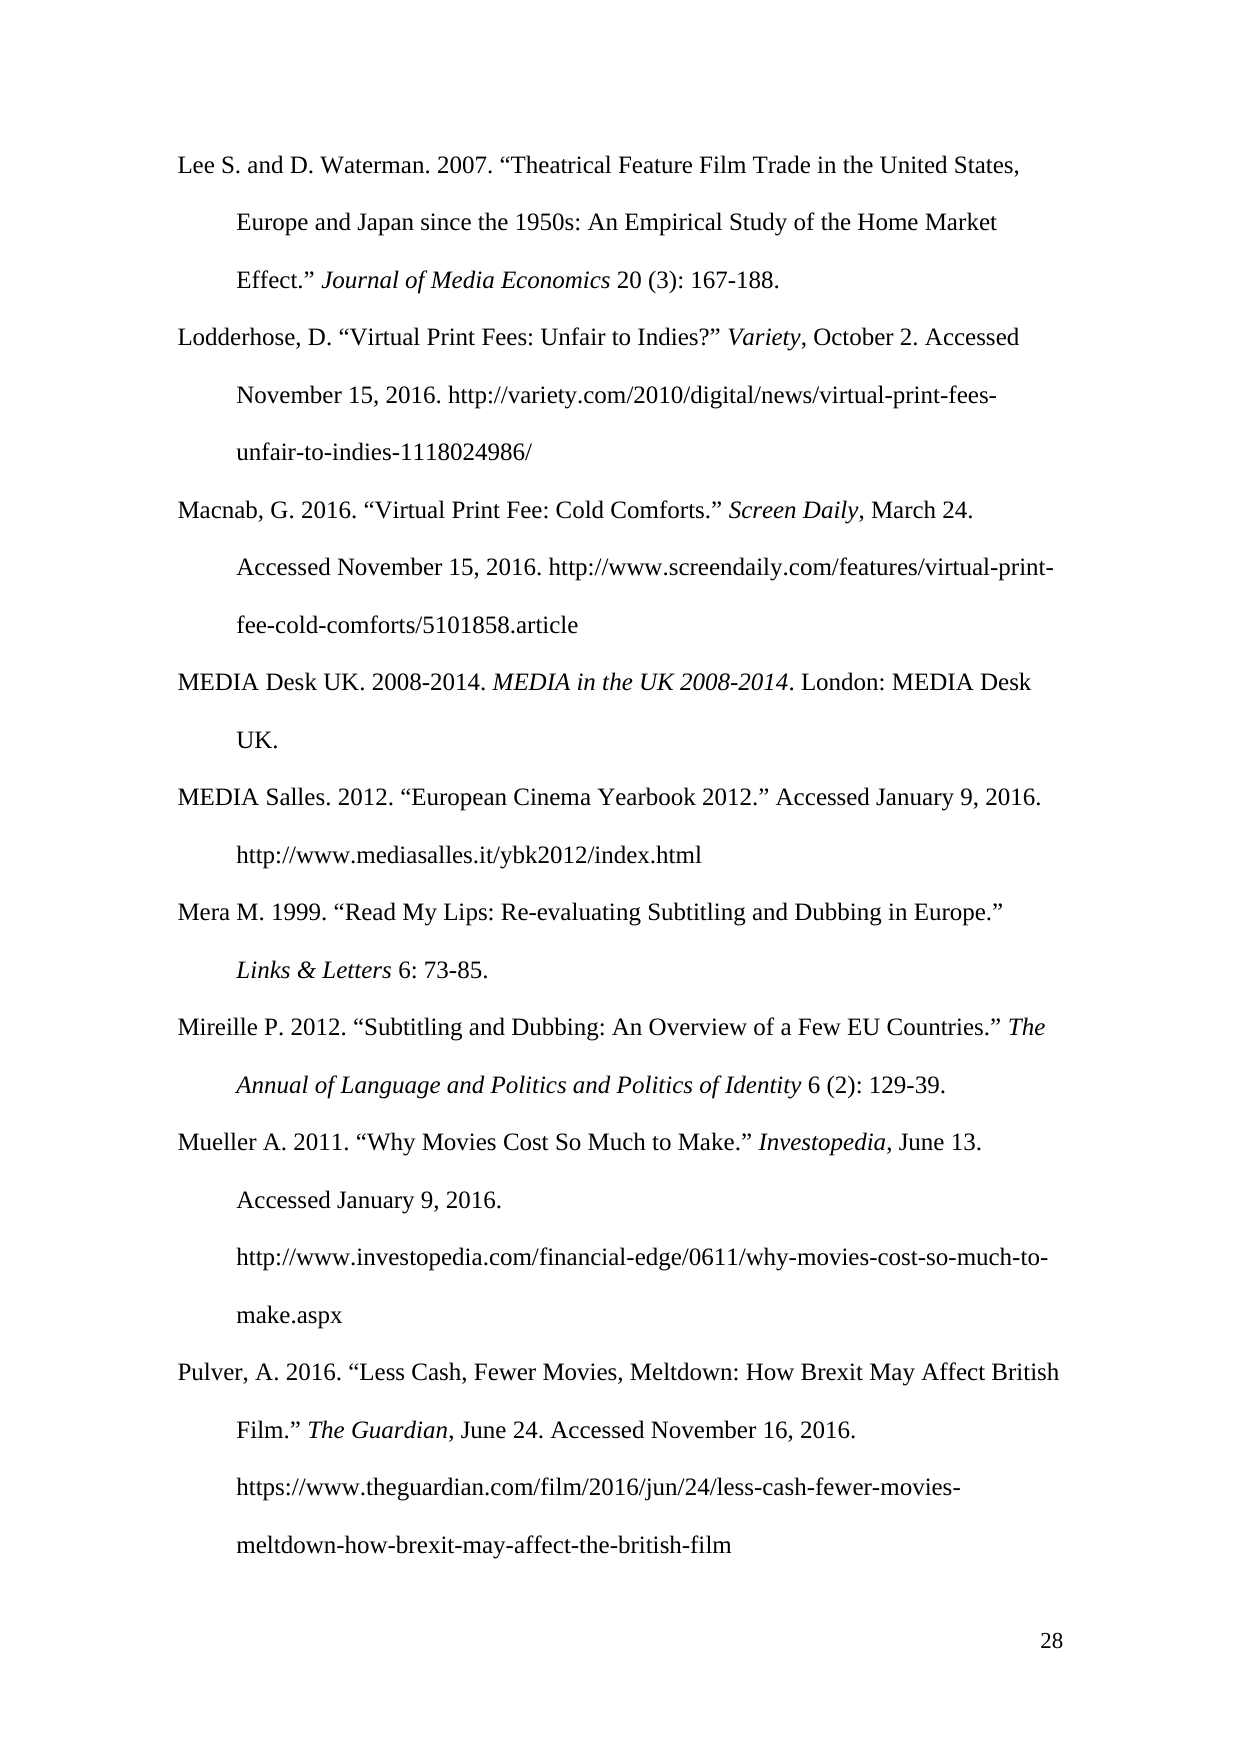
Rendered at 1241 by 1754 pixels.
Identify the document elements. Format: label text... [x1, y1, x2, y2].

text Mireille P. 2012. “Subtitling and Dubbing: An Overview of a Few EU Countries.” The Annual of Language and Politics and Politics of Identity 6 (2): 129-39. [177, 1012, 1063, 1099]
text Mera M. 1999. “Read My Lips: Re-evaluating Subtitling and Dubbing in Europe.” Links & Letters 6: 73-85. [177, 897, 1063, 984]
text Pulver, A. 2016. “Less Cash, Fewer Movies, Meltdown: How Brexit May Affect British Film.” The Guardian, June 24. Accessed November 16, 2016. https://www.theguardian.com/film/2016/jun/24/less-cash-fewer-movies-meltdown-how-brexit-may-affect-the-british-film [177, 1357, 1063, 1559]
text Mueller A. 2011. “Why Movies Cost So Much to Make.” Investopedia, June 13. Accessed January 9, 2016. http://www.investopedia.com/financial-edge/0611/why-movies-cost-so-much-to-make.aspx [177, 1127, 1063, 1329]
text Macnab, G. 2016. “Virtual Print Fee: Cold Comforts.” Screen Daily, March 24. Accessed November 15, 2016. http://www.screendaily.com/features/virtual-print-fee-cold-comforts/5101858.article [177, 495, 1063, 639]
text Lodderhose, D. “Virtual Print Fees: Unfair to Indies?” Variety, October 2. Accessed November 15, 2016. http://variety.com/2010/digital/news/virtual-print-fees-unfair-to-indies-1118024986/ [177, 322, 1063, 466]
text MEDIA Desk UK. 2008-2014. MEDIA in the UK 2008-2014. London: MEDIA Desk UK. [177, 667, 1063, 754]
text MEDIA Salles. 2012. “European Cinema Yearbook 2012.” Accessed January 9, 2016. http://www.mediasalles.it/ybk2012/index.html [177, 782, 1063, 869]
text Lee S. and D. Waterman. 2007. “Theatrical Feature Film Trade in the United States, Europe and Japan since the 1950s: An Empirical Study of the Home Market Effect.” Journal of Media Economics 20 (3): 167-188. [177, 150, 1063, 294]
